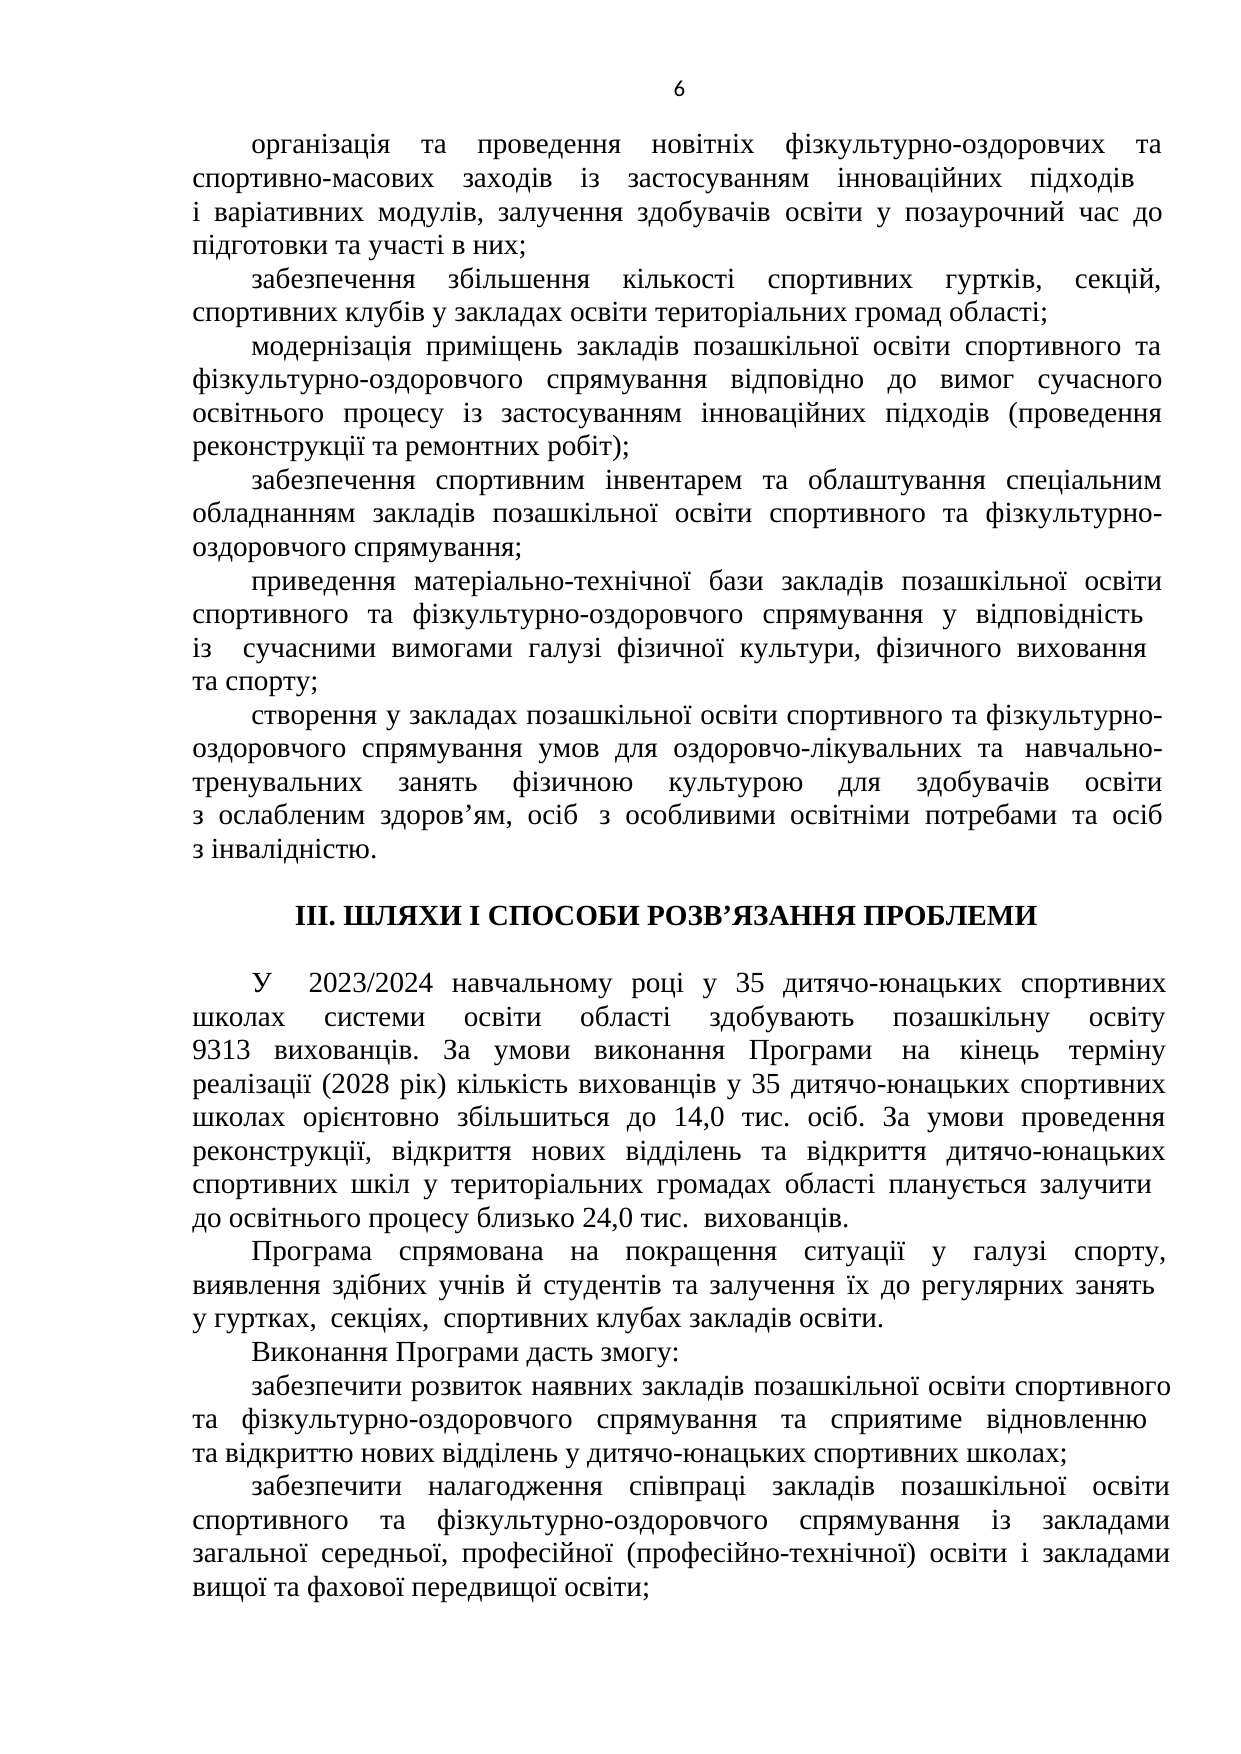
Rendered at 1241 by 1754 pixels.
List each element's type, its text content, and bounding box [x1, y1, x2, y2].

text Програма спрямована на покращення ситуації у галузі спорту, виявлення здібних учнів й студентів та залучення їх до регулярних занять у гуртках, секціях, спортивних клубах закладів освіти. [192, 1233, 1166, 1334]
text забезпечити розвиток наявних закладів позашкільної освіти спортивного та фізкультурно-оздоровчого спрямування та сприятиме відновленню та відкриттю нових відділень у дитячо-юнацьких спортивних школах; [192, 1368, 1171, 1468]
list створення у закладах позашкільної освіти спортивного та фізкультурно- оздоровчого спрямування умов для оздоровчо-лікувальних та навчально-тренувальних занять фізичною культурою для здобувачів освіти з ослабленим здоров’ям, осіб з особливими освітніми потребами та осіб з інвалідністю. [192, 697, 1163, 864]
text ІІІ. ШЛЯХИ І СПОСОБИ РОЗВ’ЯЗАННЯ ПРОБЛЕМИ [177, 898, 1181, 932]
list модернізація приміщень закладів позашкільної освіти спортивного та фізкультурно-оздоровчого спрямування відповідно до вимог сучасного освітнього процесу із застосуванням інноваційних підходів (проведення реконструкції та ремонтних робіт); [192, 328, 1162, 462]
text У 2023/2024 навчальному році у 35 дитячо-юнацьких спортивних школах системи освіти області здобувають позашкільну освіту 9313 вихованців. За умови виконання Програми на кінець терміну реалізації (2028 рік) кількість вихованців у 35 дитячо-юнацьких спортивних школах орієнтовно збільшиться до 14,0 тис. осіб. За умови проведення реконструкції, відкриття нових відділень та відкриття дитячо-юнацьких спортивних шкіл у територіальних громадах області планується залучити до освітнього процесу близько 24,0 тис. вихованців. [192, 965, 1166, 1233]
list організація та проведення новітніх фізкультурно-оздоровчих та спортивно-масових заходів із застосуванням інноваційних підходів і варіативних модулів, залучення здобувачів освіти у позаурочний час до підготовки та участі в них; [192, 127, 1163, 261]
list забезпечити налагодження співпраці закладів позашкільної освіти спортивного та фізкультурно-оздоровчого спрямування із закладами загальної середньої, професійної (професійно-технічної) освіти і закладами вищої та фахової передвищої освіти; [192, 1468, 1171, 1602]
text Виконання Програми дасть змогу: [251, 1334, 1171, 1368]
list забезпечення спортивним інвентарем та облаштування спеціальним обладнанням закладів позашкільної освіти спортивного та фізкультурно-оздоровчого спрямування; [192, 462, 1163, 563]
list приведення матеріально-технічної бази закладів позашкільної освіти спортивного та фізкультурно-оздоровчого спрямування у відповідність із сучасними вимогами галузі фізичної культури, фізичного виховання та спорту; [192, 563, 1162, 697]
list забезпечення збільшення кількості спортивних гуртків, секцій, спортивних клубів у закладах освіти територіальних громад області; [192, 261, 1162, 328]
